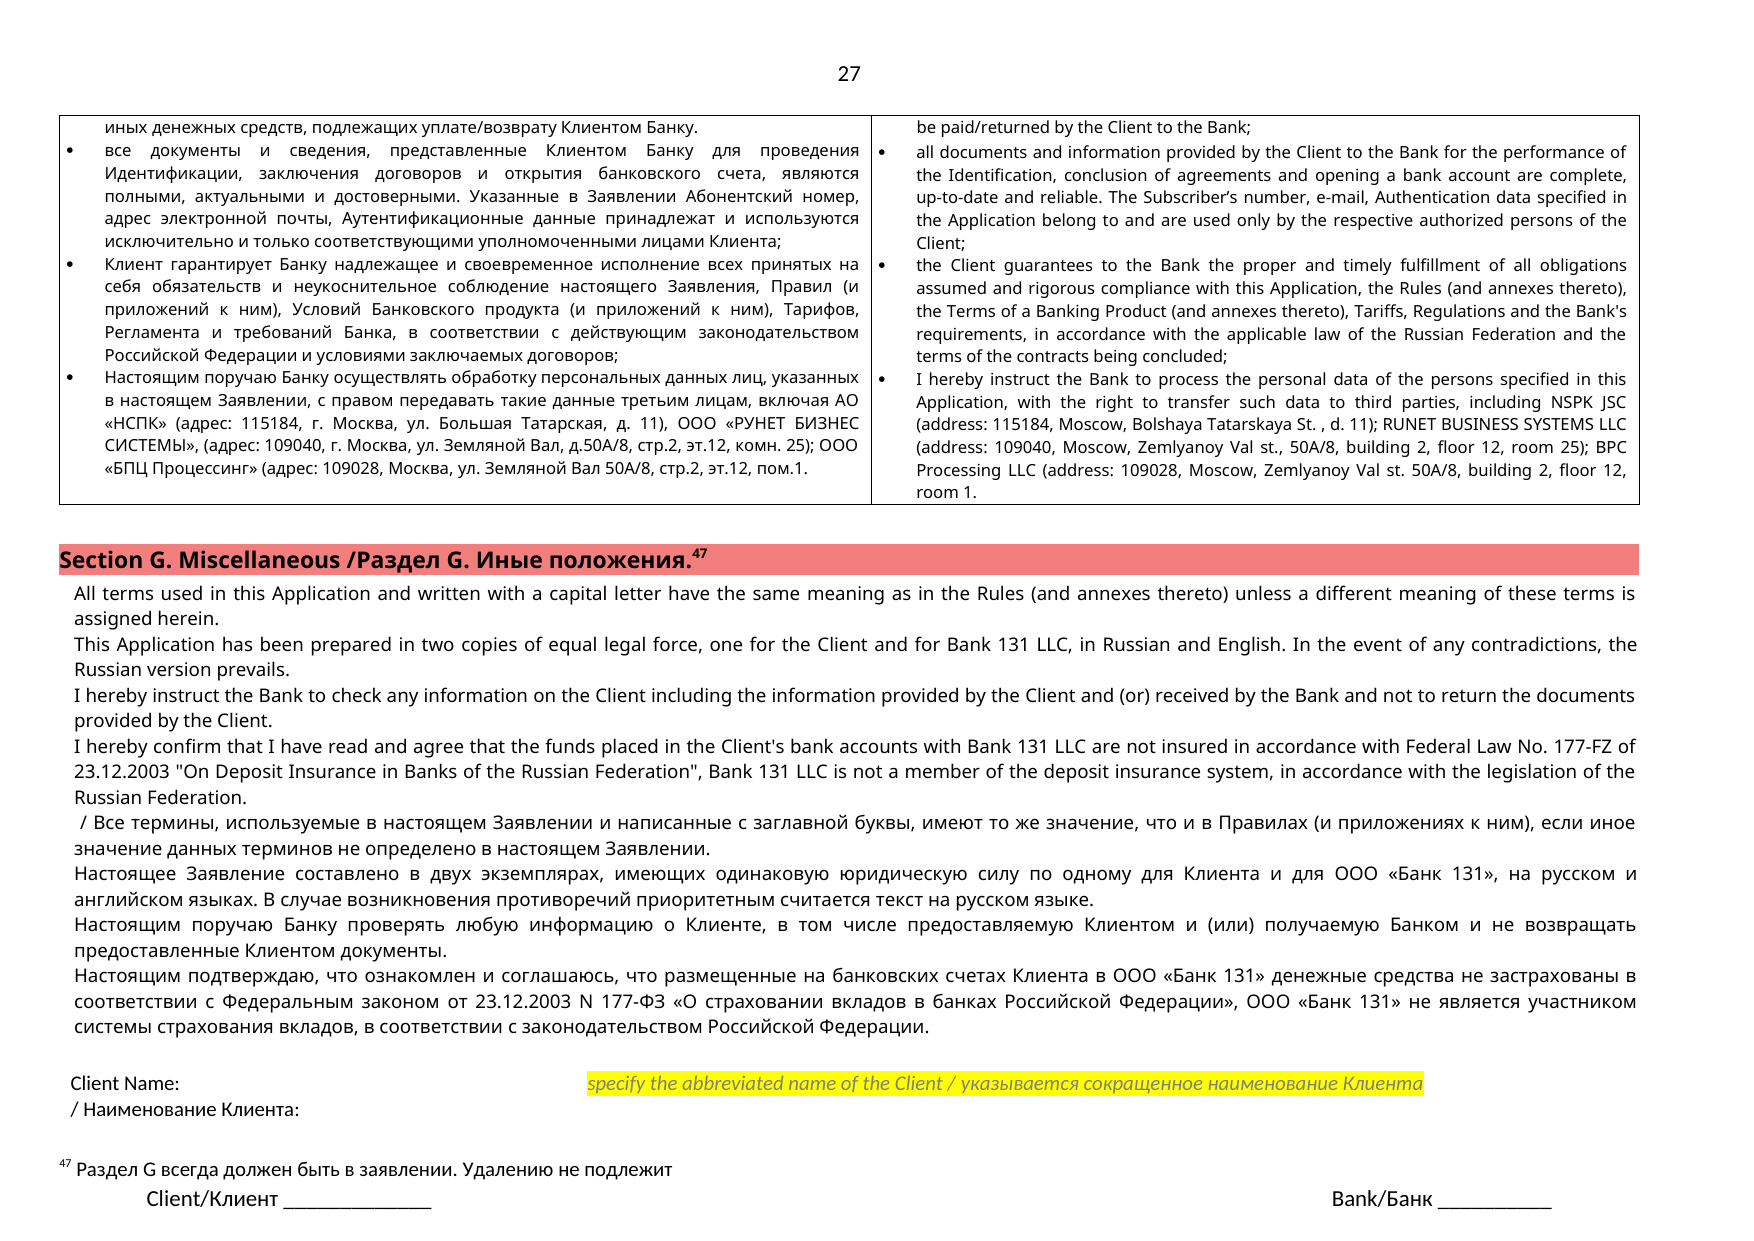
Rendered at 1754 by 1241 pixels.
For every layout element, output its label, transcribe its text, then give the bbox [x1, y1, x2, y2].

table_header Client Name: / Наименование Клиента: [59, 1071, 576, 1121]
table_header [60, 116, 871, 504]
text Настоящее Заявление составлено в двух экземплярах, имеющих одинаковую юридическую силу по одному для Клиента и для ООО «Банк 131», на русском и английском языках. В случае возникновения противоречий приоритетным считается текст на русском языке. [74, 861, 1639, 912]
table_header specify the abbreviated name of the Client / указывается сокращенное наименование Клиента [576, 1071, 1551, 1121]
text Настоящим поручаю Банку проверять любую информацию о Клиенте, в том числе предоставляемую Клиентом и (или) получаемую Банком и не возвращать предоставленные Клиентом документы. [74, 912, 1639, 963]
text I hereby confirm that I have read and agree that the funds placed in the Client's bank accounts with Bank 131 LLC are not insured in accordance with Federal Law No. 177-FZ of 23.12.2003 "On Deposit Insurance in Banks of the Russian Federation", Bank 131 LLC is not a member of the deposit insurance system, in accordance with the legislation of the Russian Federation. [74, 733, 1639, 810]
text I hereby instruct the Bank to check any information on the Client including the information provided by the Client and (or) received by the Bank and not to return the documents provided by the Client. [74, 682, 1639, 733]
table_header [872, 116, 1639, 504]
text This Application has been prepared in two copies of equal legal force, one for the Client and for Bank 131 LLC, in Russian and English. In the event of any contradictions, the Russian version prevails. [74, 631, 1639, 682]
text Настоящим подтверждаю, что ознакомлен и соглашаюсь, что размещенные на банковских счетах Клиента в ООО «Банк 131» денежные средства не застрахованы в соответствии с Федеральным законом от 23.12.2003 N 177-ФЗ «О страховании вкладов в банках Российской Федерации», ООО «Банк 131» не является участником системы страхования вкладов, в соответствии с законодательством Российской Федерации. [74, 963, 1639, 1039]
text Section G. Miscellaneous /Раздел G. Иные положения. [59, 544, 1639, 575]
text All terms used in this Application and written with a capital letter have the same meaning as in the Rules (and annexes thereto) unless a different meaning of these terms is assigned herein. [74, 580, 1639, 631]
text / Все термины, используемые в настоящем Заявлении и написанные с заглавной буквы, имеют то же значение, что и в Правилах (и приложениях к ним), если иное значение данных терминов не определено в настоящем Заявлении. [74, 810, 1639, 861]
